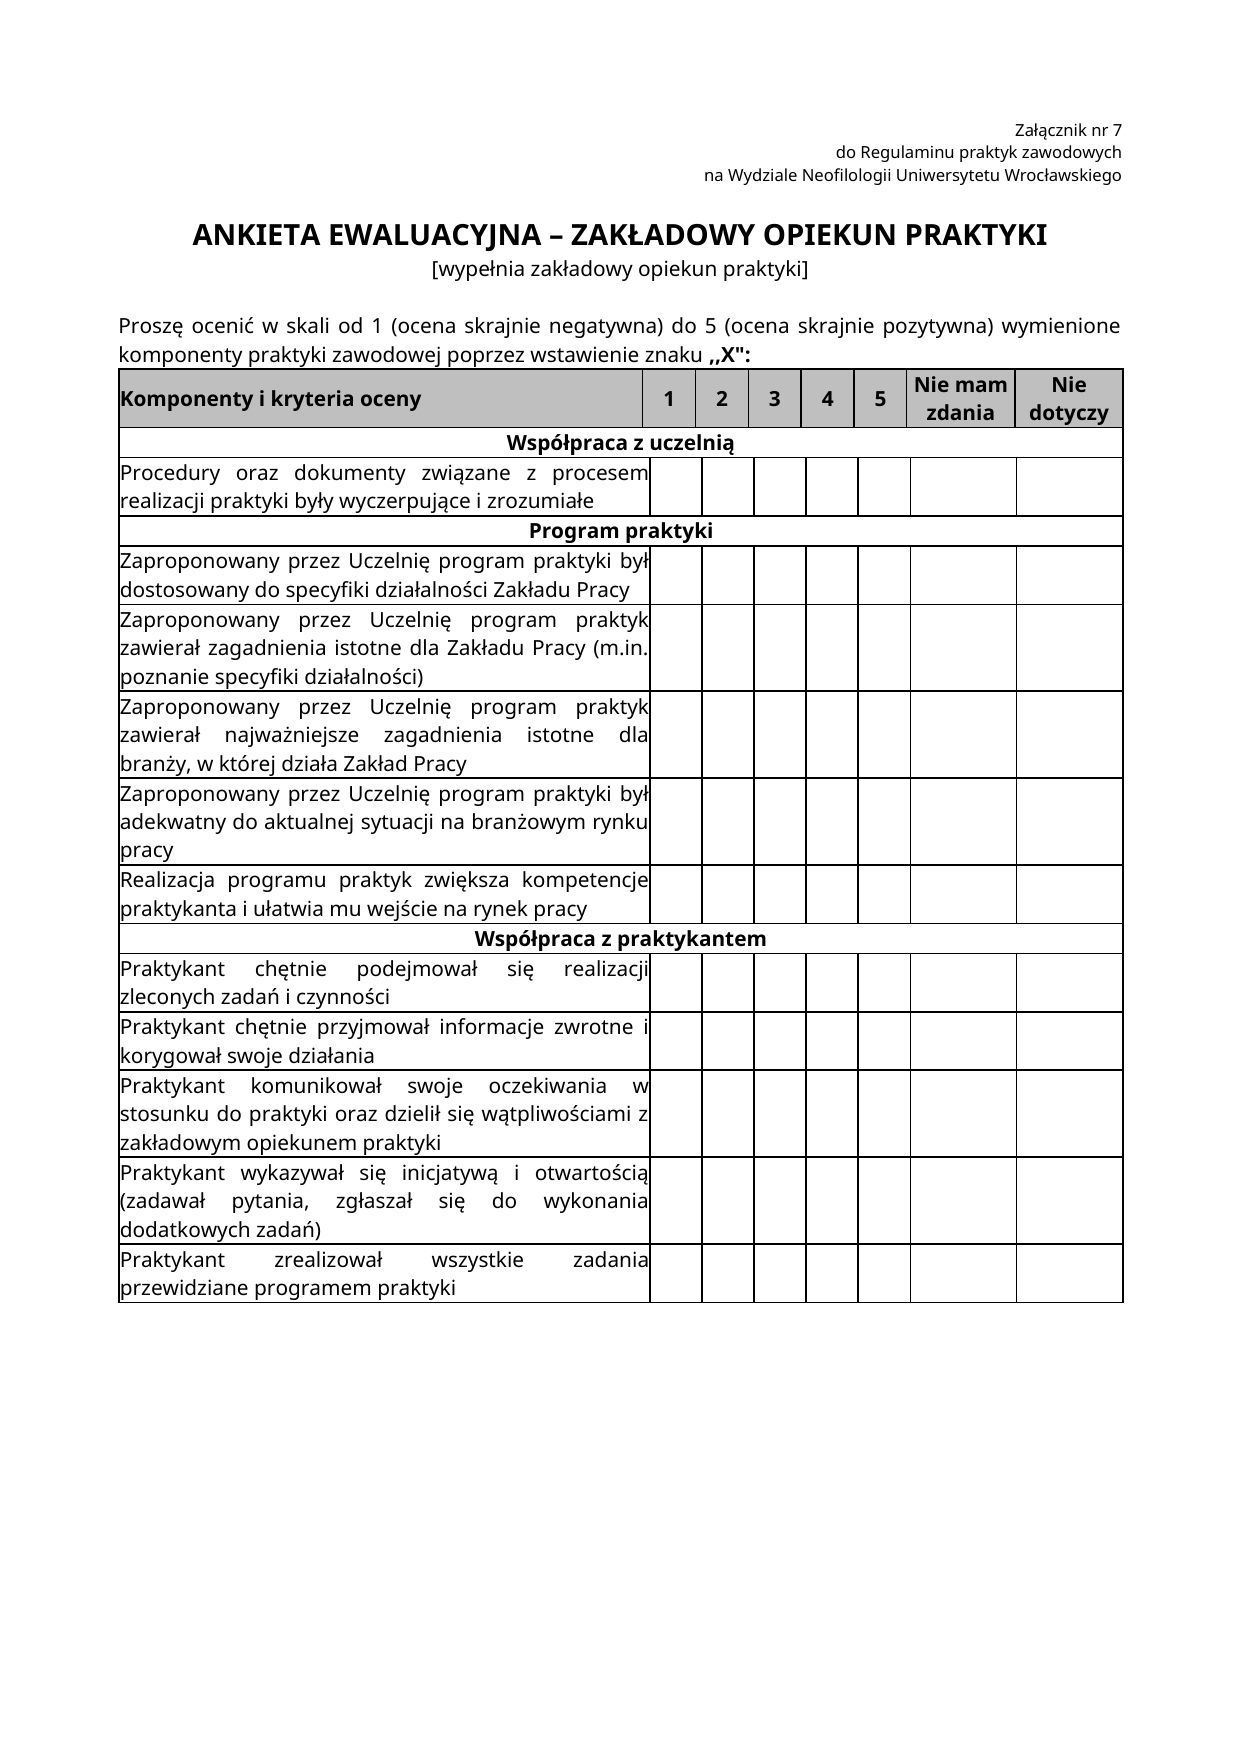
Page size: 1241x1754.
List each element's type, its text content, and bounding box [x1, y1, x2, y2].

table_cell [755, 954, 805, 1011]
table_cell [755, 866, 805, 922]
table_cell [703, 605, 753, 690]
table_header 4 [802, 370, 853, 427]
table_cell Program praktyki [120, 517, 1122, 545]
table_cell Współpraca z praktykantem [120, 924, 1122, 952]
table_cell Praktykant zrealizował wszystkie zadania przewidziane programem praktyki [120, 1245, 649, 1302]
table_header 3 [749, 370, 800, 427]
table_cell Praktykant chętnie przyjmował informacje zwrotne i korygował swoje działania [120, 1013, 649, 1069]
table_cell [859, 1013, 910, 1069]
table_cell Współpraca z uczelnią [120, 428, 1122, 457]
table_cell [859, 779, 910, 864]
table_header 2 [696, 370, 748, 427]
table_cell [755, 692, 805, 777]
table_cell [1017, 866, 1122, 922]
table_cell [703, 692, 753, 777]
table_cell [807, 1071, 857, 1156]
table_cell [651, 547, 701, 603]
text Proszę ocenić w skali od 1 (ocena skrajnie negatywna) do 5 (ocena skrajnie pozytywna) wymienione komponenty praktyki zawodowej poprzez wstawienie znaku ,,X": [118, 311, 1122, 368]
table_cell [755, 1158, 805, 1243]
table_cell [807, 547, 857, 603]
table_cell [651, 1245, 701, 1302]
table_header 1 [643, 370, 695, 427]
table_cell [807, 1013, 857, 1069]
table_cell [651, 692, 701, 777]
table_cell [911, 605, 1016, 690]
table_cell [651, 866, 701, 922]
table_cell [807, 692, 857, 777]
table_cell [859, 692, 910, 777]
table_cell [651, 458, 701, 515]
table_cell Zaproponowany przez Uczelnię program praktyki był adekwatny do aktualnej sytuacji na branżowym rynku pracy [120, 779, 649, 864]
table_cell [755, 1245, 805, 1302]
table_cell [651, 954, 701, 1011]
table_cell [807, 779, 857, 864]
table_cell [703, 547, 753, 603]
table_cell [703, 1013, 753, 1069]
table_cell [1017, 779, 1122, 864]
table_header Komponenty i kryteria oceny [120, 370, 642, 427]
table_cell [911, 1158, 1016, 1243]
table_cell [755, 605, 805, 690]
table_cell [911, 458, 1016, 515]
text [wypełnia zakładowy opiekun praktyki] [118, 254, 1122, 283]
table_cell [911, 1071, 1016, 1156]
table_cell Zaproponowany przez Uczelnię program praktyk zawierał zagadnienia istotne dla Zakładu Pracy (m.in. poznanie specyfiki działalności) [120, 605, 649, 690]
table_cell Praktykant komunikował swoje oczekiwania w stosunku do praktyki oraz dzielił się wątpliwościami z zakładowym opiekunem praktyki [120, 1071, 649, 1156]
table_cell [807, 1158, 857, 1243]
table_cell [807, 458, 857, 515]
text do Regulaminu praktyk zawodowych [118, 141, 1122, 163]
table_cell [859, 1158, 910, 1243]
subtitle ANKIETA EWALUACYJNA – ZAKŁADOWY OPIEKUN PRAKTYKI [118, 215, 1122, 254]
table_header 5 [855, 370, 906, 427]
table_cell [807, 605, 857, 690]
table_cell [859, 458, 910, 515]
table_cell [755, 547, 805, 603]
table_cell [755, 779, 805, 864]
table_cell [1017, 692, 1122, 777]
table_cell [859, 1071, 910, 1156]
table_cell [859, 547, 910, 603]
table_cell [703, 458, 753, 515]
table_cell [911, 692, 1016, 777]
table_header Nie dotyczy [1016, 370, 1122, 427]
table_cell [703, 866, 753, 922]
table_cell [1017, 1071, 1122, 1156]
table_cell [755, 1013, 805, 1069]
table_cell [651, 779, 701, 864]
table_cell [703, 954, 753, 1011]
text na Wydziale Neofilologii Uniwersytetu Wrocławskiego [118, 163, 1122, 186]
table_cell [911, 779, 1016, 864]
table_cell [703, 1158, 753, 1243]
table_cell Zaproponowany przez Uczelnię program praktyk zawierał najważniejsze zagadnienia istotne dla branży, w której działa Zakład Pracy [120, 692, 649, 777]
table_cell [1017, 458, 1122, 515]
table_cell [755, 1071, 805, 1156]
table_cell [859, 954, 910, 1011]
text Załącznik nr 7 [118, 118, 1122, 141]
table_cell [859, 605, 910, 690]
table_cell [703, 1071, 753, 1156]
table_cell [651, 1158, 701, 1243]
table_cell [807, 866, 857, 922]
table_cell [859, 866, 910, 922]
table_cell [1017, 605, 1122, 690]
table_cell [1017, 547, 1122, 603]
table_cell [911, 954, 1016, 1011]
table_cell Praktykant wykazywał się inicjatywą i otwartością (zadawał pytania, zgłaszał się do wykonania dodatkowych zadań) [120, 1158, 649, 1243]
table_cell [911, 547, 1016, 603]
table_cell [911, 1245, 1016, 1302]
table_cell [703, 779, 753, 864]
table_cell [859, 1245, 910, 1302]
table_cell [651, 1071, 701, 1156]
table_cell Zaproponowany przez Uczelnię program praktyki był dostosowany do specyfiki działalności Zakładu Pracy [120, 547, 649, 603]
table_cell [651, 605, 701, 690]
table_cell Realizacja programu praktyk zwiększa kompetencje praktykanta i ułatwia mu wejście na rynek pracy [120, 866, 649, 922]
table_header Nie mam zdania [907, 370, 1014, 427]
table_cell Praktykant chętnie podejmował się realizacji zleconych zadań i czynności [120, 954, 649, 1011]
table_cell [1017, 1158, 1122, 1243]
table_cell [755, 458, 805, 515]
table_cell [1017, 1013, 1122, 1069]
table_cell [1017, 954, 1122, 1011]
table_cell [807, 954, 857, 1011]
table_cell Procedury oraz dokumenty związane z procesem realizacji praktyki były wyczerpujące i zrozumiałe [120, 458, 649, 515]
table_cell [1017, 1245, 1122, 1302]
table_cell [807, 1245, 857, 1302]
table_cell [651, 1013, 701, 1069]
table_cell [911, 866, 1016, 922]
table_cell [703, 1245, 753, 1302]
table_cell [911, 1013, 1016, 1069]
